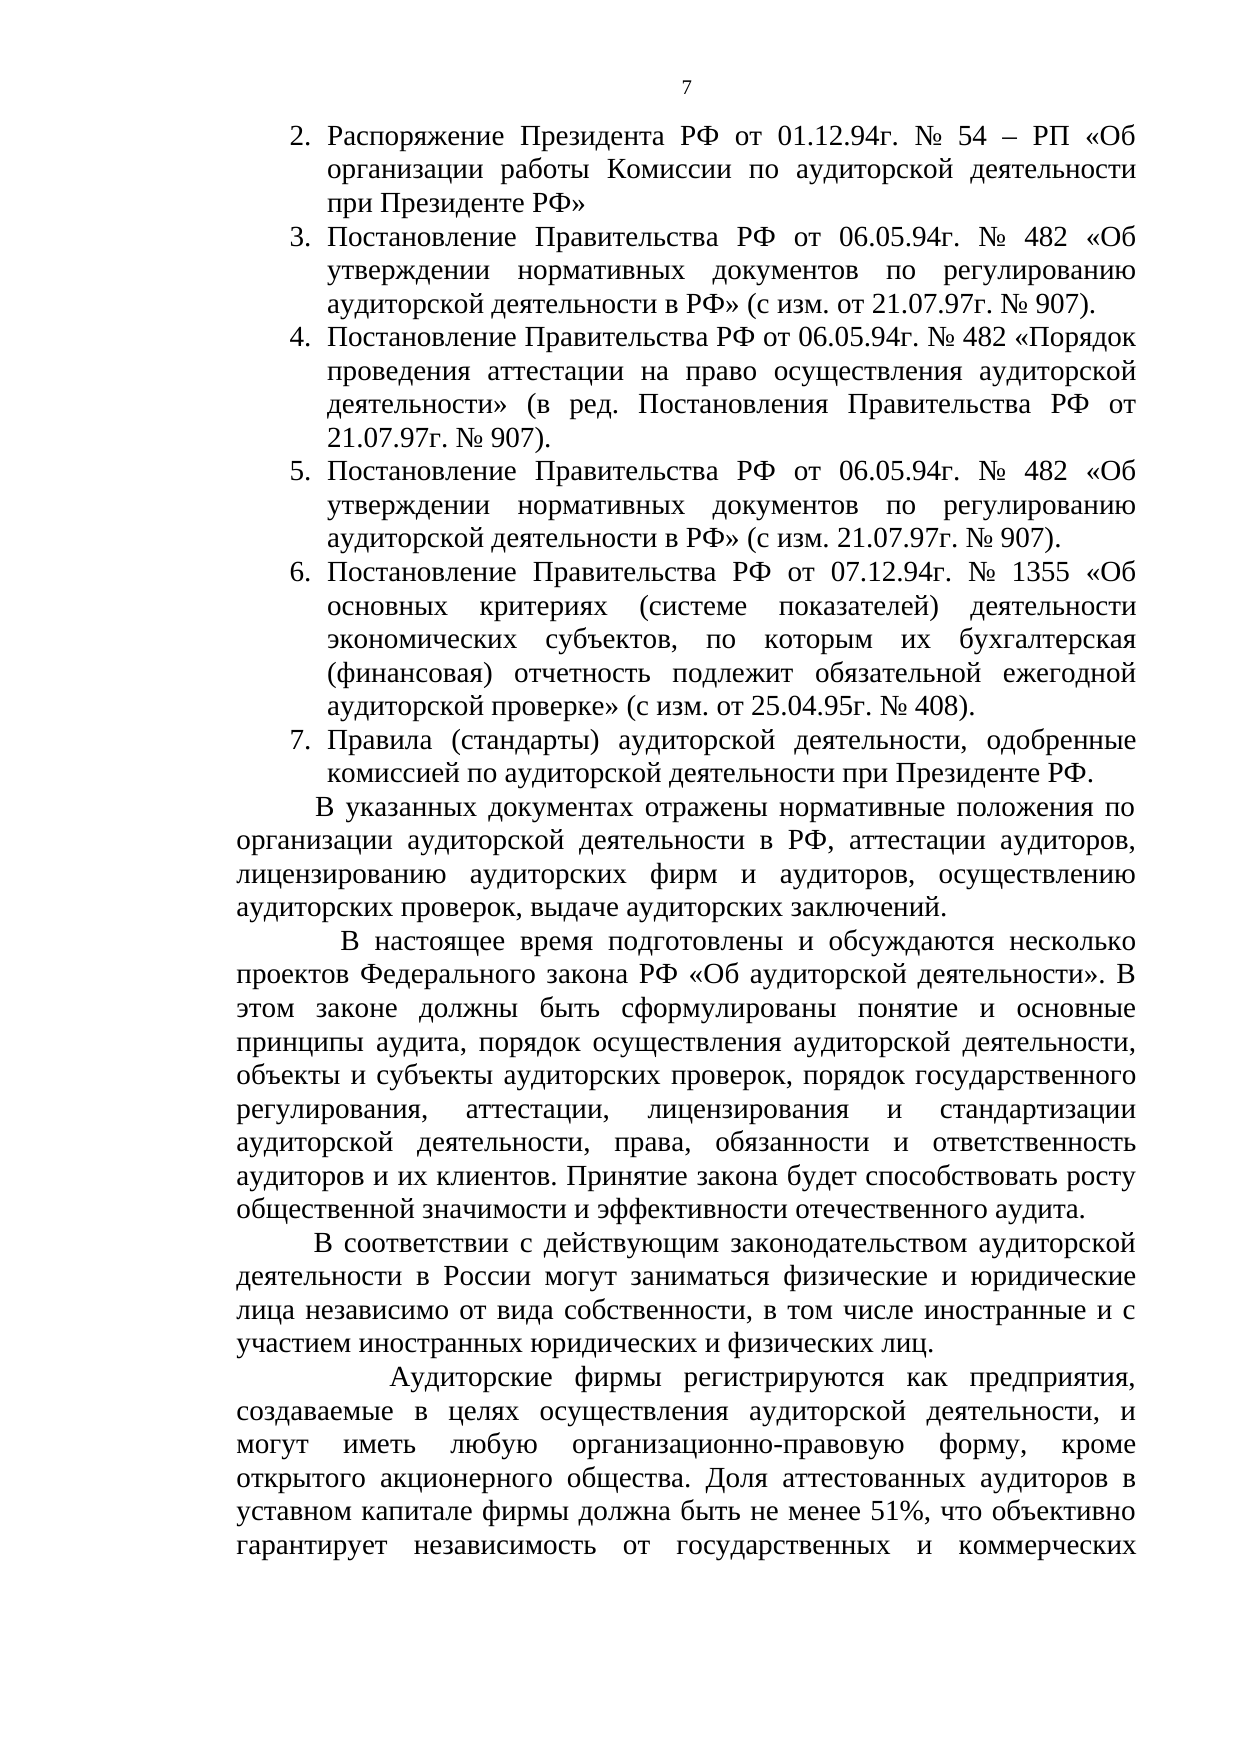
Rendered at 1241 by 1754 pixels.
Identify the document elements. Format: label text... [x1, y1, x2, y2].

list Постановление Правительства РФ от 06.05.94г. № 482 «Об утверждении нормативных документов по регулированию аудиторской деятельности в РФ» (с изм. 21.07.97г. № 907). [289, 453, 1137, 554]
text В указанных документах отражены нормативные положения по организации аудиторской деятельности в РФ, аттестации аудиторов, лицензированию аудиторских фирм и аудиторов, осуществлению аудиторских проверок, выдаче аудиторских заключений. [236, 789, 1137, 923]
list Правила (стандарты) аудиторской деятельности, одобренные комиссией по аудиторской деятельности при Президенте РФ. [289, 722, 1137, 789]
text В настоящее время подготовлены и обсуждаются несколько проектов Федерального закона РФ «Об аудиторской деятельности». В этом законе должны быть сформулированы понятие и основные принципы аудита, порядок осуществления аудиторской деятельности, объекты и субъекты аудиторских проверок, порядок государственного регулирования, аттестации, лицензирования и стандартизации аудиторской деятельности, права, обязанности и ответственность аудиторов и их клиентов. Принятие закона будет способствовать росту общественной значимости и эффективности отечественного аудита. [236, 923, 1137, 1225]
list Постановление Правительства РФ от 06.05.94г. № 482 «Об утверждении нормативных документов по регулированию аудиторской деятельности в РФ» (с изм. от 21.07.97г. № 907). [289, 219, 1137, 319]
list Постановление Правительства РФ от 06.05.94г. № 482 «Порядок проведения аттестации на право осуществления аудиторской деятельности» (в ред. Постановления Правительства РФ от 21.07.97г. № 907). [289, 319, 1137, 453]
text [236, 1359, 1137, 1560]
list Распоряжение Президента РФ от 01.12.94г. № 54 – РП «Об организации работы Комиссии по аудиторской деятельности при Президенте РФ» [289, 118, 1137, 219]
text В соответствии с действующим законодательством аудиторской деятельности в России могут заниматься физические и юридические лица независимо от вида собственности, в том числе иностранные и с участием иностранных юридических и физических лиц. [236, 1225, 1137, 1359]
list Постановление Правительства РФ от 07.12.94г. № 1355 «Об основных критериях (системе показателей) деятельности экономических субъектов, по которым их бухгалтерская (финансовая) отчетность подлежит обязательной ежегодной аудиторской проверке» (с изм. от 25.04.95г. № 408). [289, 554, 1137, 722]
